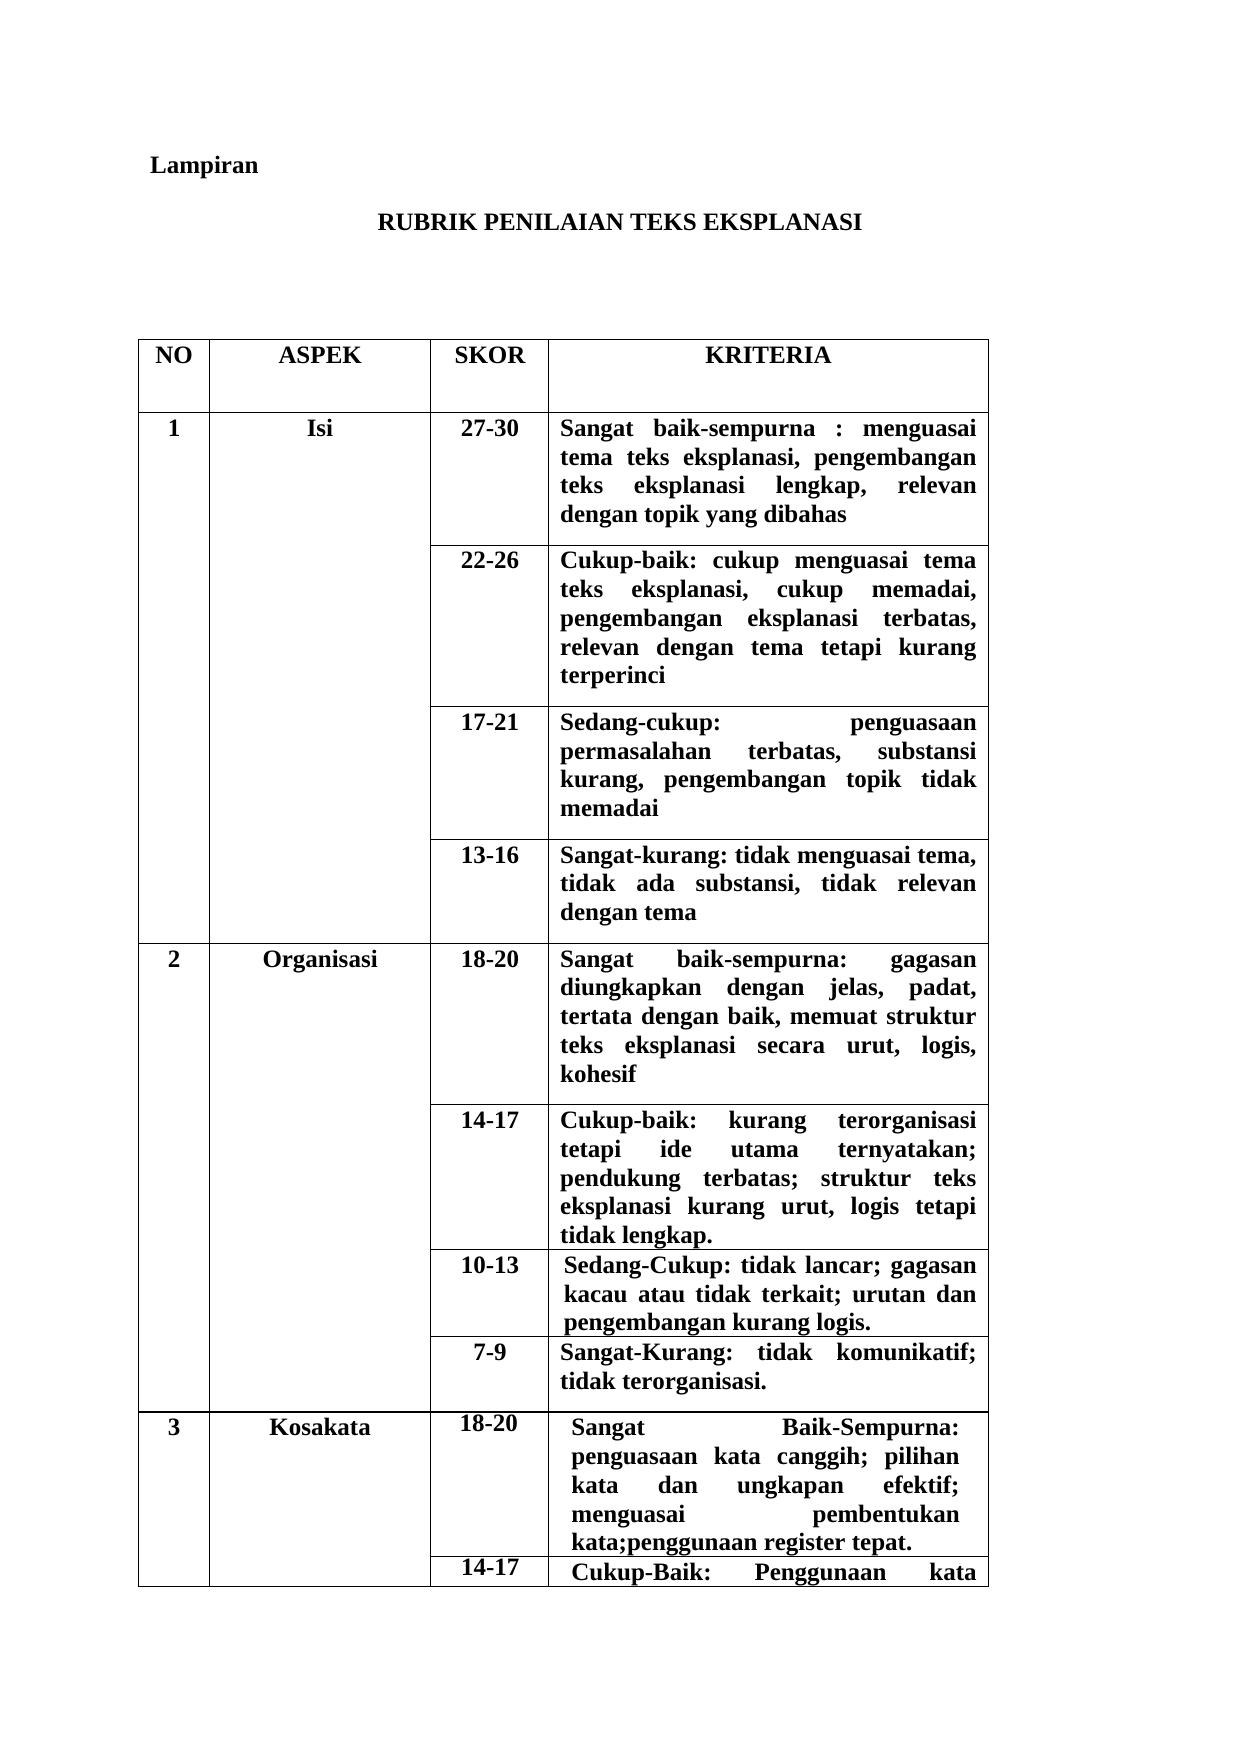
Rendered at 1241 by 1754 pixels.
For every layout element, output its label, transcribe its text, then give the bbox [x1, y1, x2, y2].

table_header NO [139, 340, 209, 412]
table_cell Sangat baik-sempurna: gagasan diungkapkan dengan jelas, padat, tertata dengan baik, memuat struktur teks eksplanasi secara urut, logis, kohesif [549, 944, 988, 1104]
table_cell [549, 1557, 988, 1586]
table_cell Sangat-Kurang: tidak komunikatif; tidak terorganisasi. [549, 1337, 988, 1411]
table_cell 7-9 [431, 1337, 548, 1411]
table_cell 27-30 [431, 413, 548, 544]
table_cell Isi [210, 413, 430, 943]
table_cell Organisasi [210, 944, 430, 1411]
table_cell 2 [139, 944, 209, 1411]
table_cell Sangat Baik-Sempurna: penguasaan kata canggih; pilihan kata dan ungkapan efektif; menguasai pembentukan kata;penggunaan register tepat. [549, 1413, 988, 1556]
table_cell 1 [139, 413, 209, 943]
table_header KRITERIA [549, 340, 988, 412]
table_cell 22-26 [431, 546, 548, 706]
table_cell 18-20 [431, 944, 548, 1104]
table_cell 10-13 [431, 1250, 548, 1336]
table_cell 3 [139, 1413, 209, 1586]
table_cell Sedang-Cukup: tidak lancar; gagasan kacau atau tidak terkait; urutan dan pengembangan kurang logis. [549, 1250, 988, 1336]
table_cell 13-16 [431, 840, 548, 943]
table_cell Sangat baik-sempurna : menguasai tema teks eksplanasi, pengembangan teks eksplanasi lengkap, relevan dengan topik yang dibahas [549, 413, 988, 544]
list Lampiran [150, 150, 1090, 179]
list RUBRIK PENILAIAN TEKS EKSPLANASI [150, 207, 1090, 236]
table_cell Sangat-kurang: tidak menguasai tema, tidak ada substansi, tidak relevan dengan tema [549, 840, 988, 943]
table_cell 14-17 [431, 1557, 548, 1586]
table_cell 18-20 [431, 1413, 548, 1556]
table_cell 14-17 [431, 1105, 548, 1249]
table_cell 17-21 [431, 707, 548, 839]
table_header SKOR [431, 340, 548, 412]
table_cell Cukup-baik: cukup menguasai tema teks eksplanasi, cukup memadai, pengembangan eksplanasi terbatas, relevan dengan tema tetapi kurang terperinci [549, 546, 988, 706]
table_header ASPEK [210, 340, 430, 412]
table_cell Sedang-cukup: penguasaan permasalahan terbatas, substansi kurang, pengembangan topik tidak memadai [549, 707, 988, 839]
table_cell Cukup-baik: kurang terorganisasi tetapi ide utama ternyatakan; pendukung terbatas; struktur teks eksplanasi kurang urut, logis tetapi tidak lengkap. [549, 1105, 988, 1249]
table_cell Kosakata [210, 1413, 430, 1586]
